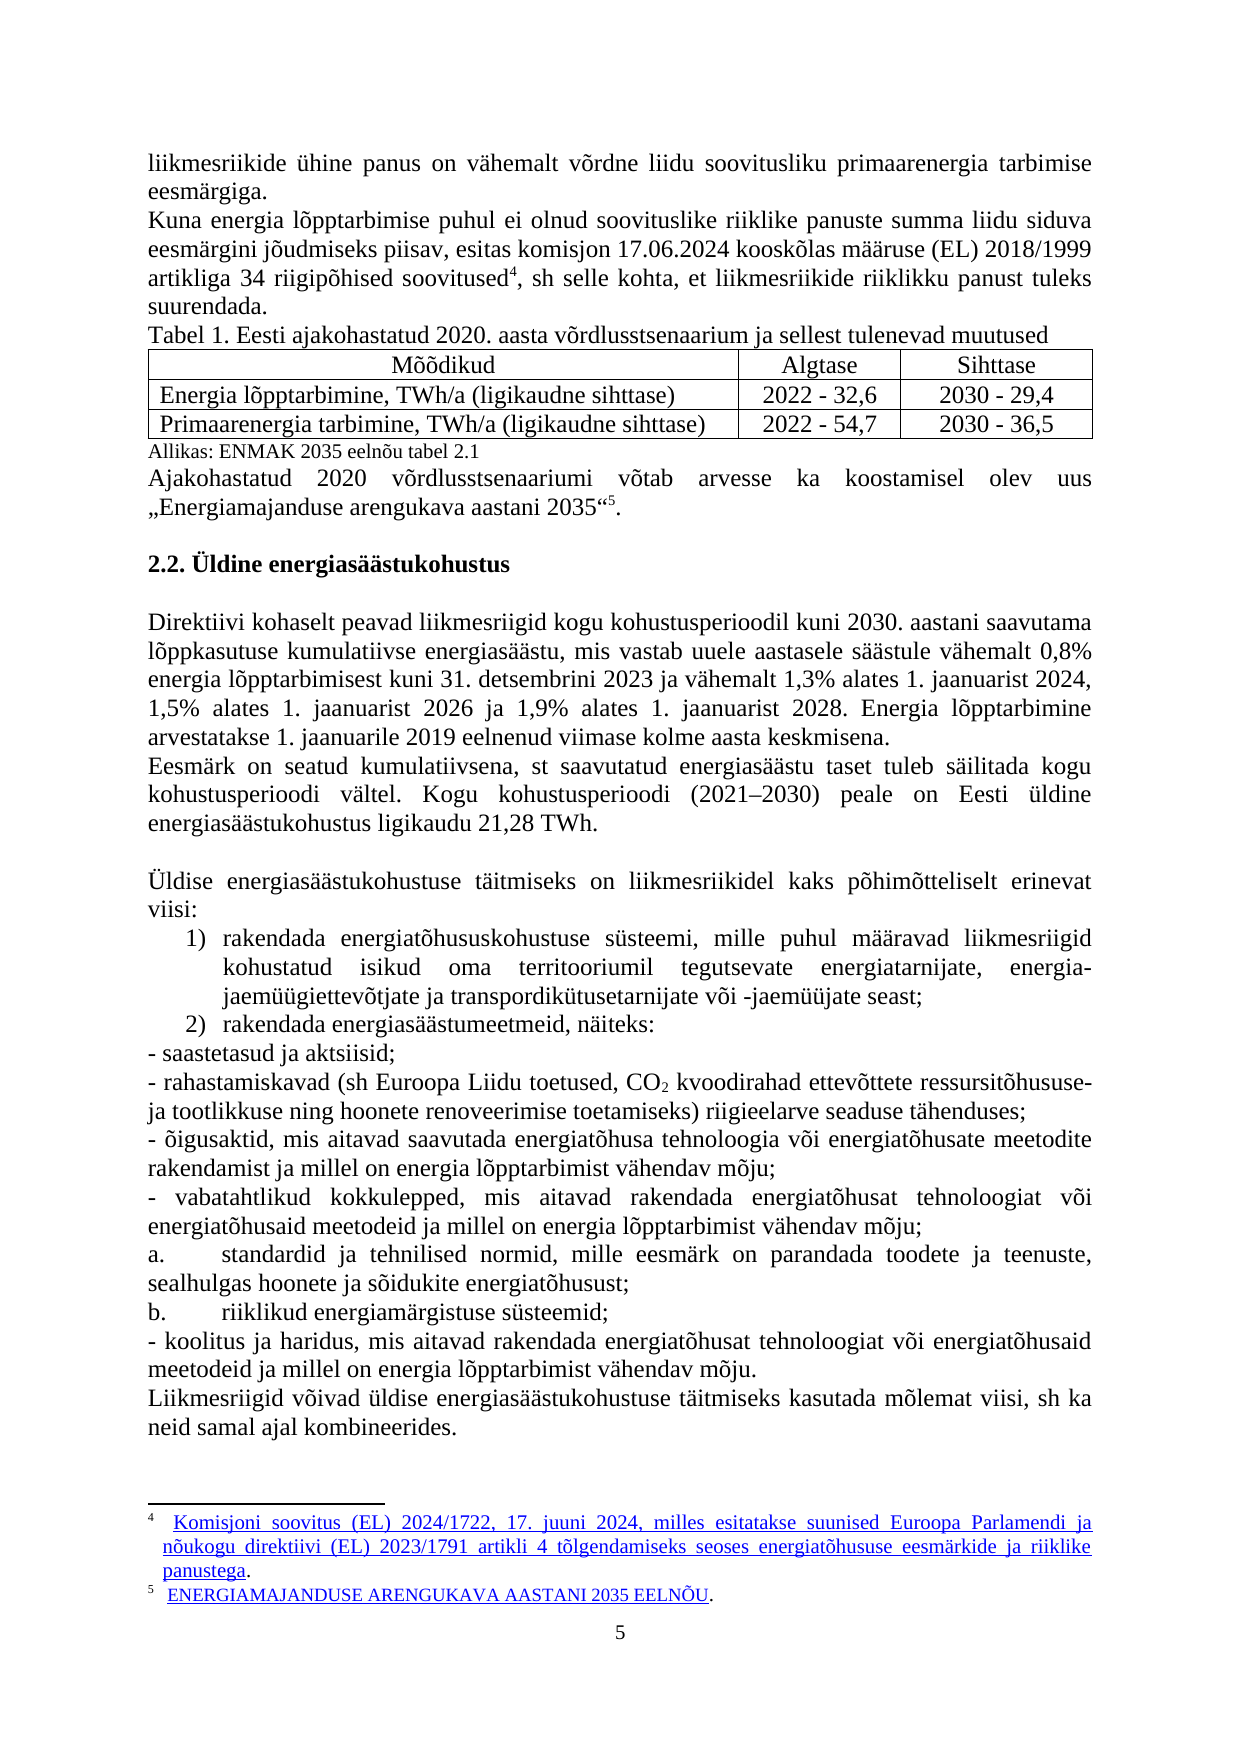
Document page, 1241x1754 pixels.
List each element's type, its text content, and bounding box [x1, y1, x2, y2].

text Allikas: ENMAK 2035 eelnõu tabel 2.1 [148, 439, 1093, 463]
table_cell 2030 - 29,4 [901, 380, 1092, 408]
table_header Sihttase [901, 350, 1092, 379]
list rakendada energiatõhususkohustuse süsteemi, mille puhul määravad liikmesriigid kohustatud isikud oma territooriumil tegutsevate energiatarnijate, energia-jaemüügiettevõtjate ja transpordikütusetarnijate või -jaemüüjate seast; [185, 923, 1093, 1009]
text - õigusaktid, mis aitavad saavutada energiatõhusa tehnoloogia või energiatõhusate meetodite rakendamist ja millel on energia lõpptarbimist vähendav mõju; [148, 1124, 1093, 1182]
text - saastetasud ja aktsiisid; [148, 1038, 1093, 1067]
text Kuna energia lõpptarbimise puhul ei olnud soovituslike riiklike panuste summa liidu siduva eesmärgini jõudmiseks piisav, esitas komisjon 17.06.2024 kooskõlas määruse (EL) 2018/1999 artikliga 34 riigipõhised soovitused, sh selle kohta, et liikmesriikide riiklikku panust tuleks suurendada. [148, 205, 1093, 320]
text Eesmärk on seatud kumulatiivsena, st saavutatud energiasäästu taset tuleb säilitada kogu kohustusperioodi vältel. Kogu kohustusperioodi (2021–2030) peale on Eesti üldine energiasäästukohustus ligikaudu 21,28 TWh. [148, 751, 1093, 837]
text 2.2. Üldine energiasäästukohustus [148, 549, 1093, 578]
table_cell Energia lõpptarbimine, TWh/a (ligikaudne sihttase) [149, 380, 738, 408]
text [148, 148, 1093, 205]
list rakendada energiasäästumeetmeid, näiteks: [185, 1009, 1093, 1038]
list standardid ja tehnilised normid, mille eesmärk on parandada toodete ja teenuste, sealhulgas hoonete ja sõidukite energiatõhusust; [148, 1239, 1093, 1297]
text Liikmesriigid võivad üldise energiasäästukohustuse täitmiseks kasutada mõlemat viisi, sh ka neid samal ajal kombineerides. [148, 1383, 1093, 1441]
table_cell 2030 - 36,5 [901, 410, 1092, 438]
text Üldise energiasäästukohustuse täitmiseks on liikmesriikidel kaks põhimõtteliselt erinevat viisi: [148, 866, 1093, 923]
table_cell 2022 - 54,7 [739, 410, 900, 438]
table_cell 2022 - 32,6 [739, 380, 900, 408]
text Tabel 1. Eesti ajakohastatud 2020. aasta võrdlusstsenaarium ja sellest tulenevad muutused [148, 320, 1093, 349]
list riiklikud energiamärgistuse süsteemid; [148, 1297, 1093, 1326]
text - vabatahtlikud kokkulepped, mis aitavad rakendada energiatõhusat tehnoloogiat või energiatõhusaid meetodeid ja millel on energia lõpptarbimist vähendav mõju; [148, 1182, 1093, 1239]
table_header Algtase [739, 350, 900, 379]
text - rahastamiskavad (sh Euroopa Liidu toetused, CO2 kvoodirahad ettevõttete ressursitõhususe- ja tootlikkuse ning hoonete renoveerimise toetamiseks) riigieelarve seaduse tähenduses; [148, 1067, 1093, 1124]
table_cell Primaarenergia tarbimine, TWh/a (ligikaudne sihttase) [149, 410, 738, 438]
table_header Mõõdikud [149, 350, 738, 379]
text - koolitus ja haridus, mis aitavad rakendada energiatõhusat tehnoloogiat või energiatõhusaid meetodeid ja millel on energia lõpptarbimist vähendav mõju. [148, 1326, 1093, 1383]
text Direktiivi kohaselt peavad liikmesriigid kogu kohustusperioodil kuni 2030. aastani saavutama lõppkasutuse kumulatiivse energiasäästu, mis vastab uuele aastasele säästule vähemalt 0,8% energia lõpptarbimisest kuni 31. detsembrini 2023 ja vähemalt 1,3% alates 1. jaanuarist 2024, 1,5% alates 1. jaanuarist 2026 ja 1,9% alates 1. jaanuarist 2028. Energia lõpptarbimine arvestatakse 1. jaanuarile 2019 eelnenud viimase kolme aasta keskmisena. [148, 607, 1093, 751]
text Ajakohastatud 2020 võrdlusstsenaariumi võtab arvesse ka koostamisel olev uus „Energiamajanduse arengukava aastani 2035“. [148, 463, 1093, 521]
